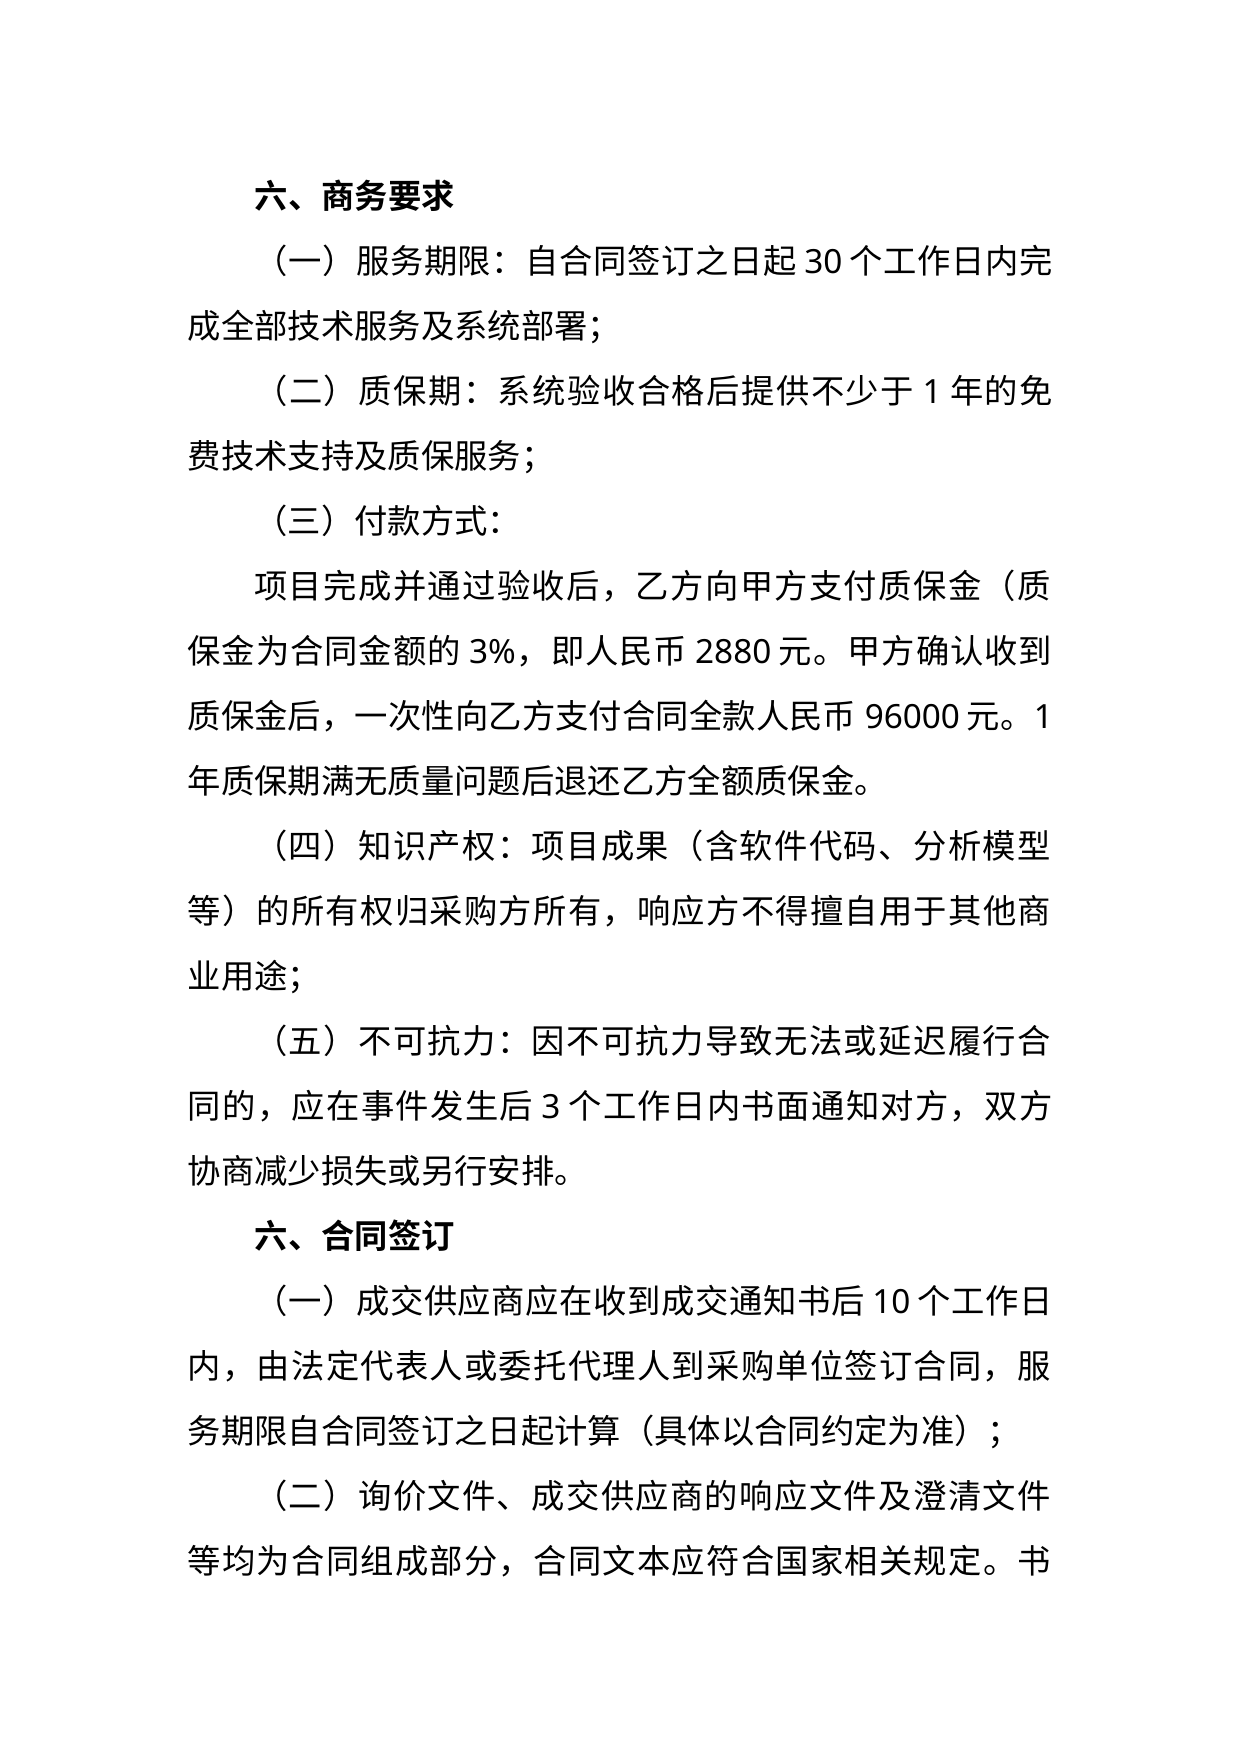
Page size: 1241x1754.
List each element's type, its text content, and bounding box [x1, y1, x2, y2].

text （二）质保期：系统验收合格后提供不少于1年的免费技术支持及质保服务； [187, 357, 1053, 487]
text 六、商务要求 [187, 162, 1053, 227]
text （四）知识产权：项目成果（含软件代码、分析模型等）的所有权归采购方所有，响应方不得擅自用于其他商业用途； [187, 812, 1053, 1007]
text （一）成交供应商应在收到成交通知书后10个工作日内，由法定代表人或委托代理人到采购单位签订合同，服务期限自合同签订之日起计算（具体以合同约定为准）； [187, 1267, 1053, 1462]
text 六、合同签订 [187, 1202, 1053, 1267]
text （五）不可抗力：因不可抗力导致无法或延迟履行合同的，应在事件发生后3个工作日内书面通知对方，双方协商减少损失或另行安排。 [187, 1007, 1053, 1202]
text （三）付款方式： [187, 487, 1053, 552]
text 项目完成并通过验收后，乙方向甲方支付质保金（质保金为合同金额的3%，即人民币2880元。甲方确认收到质保金后，一次性向乙方支付合同全款人民币96000元。1年质保期满无质量问题后退还乙方全额质保金。 [187, 552, 1053, 812]
text （一）服务期限：自合同签订之日起30个工作日内完成全部技术服务及系统部署； [187, 227, 1053, 357]
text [187, 1462, 1053, 1592]
